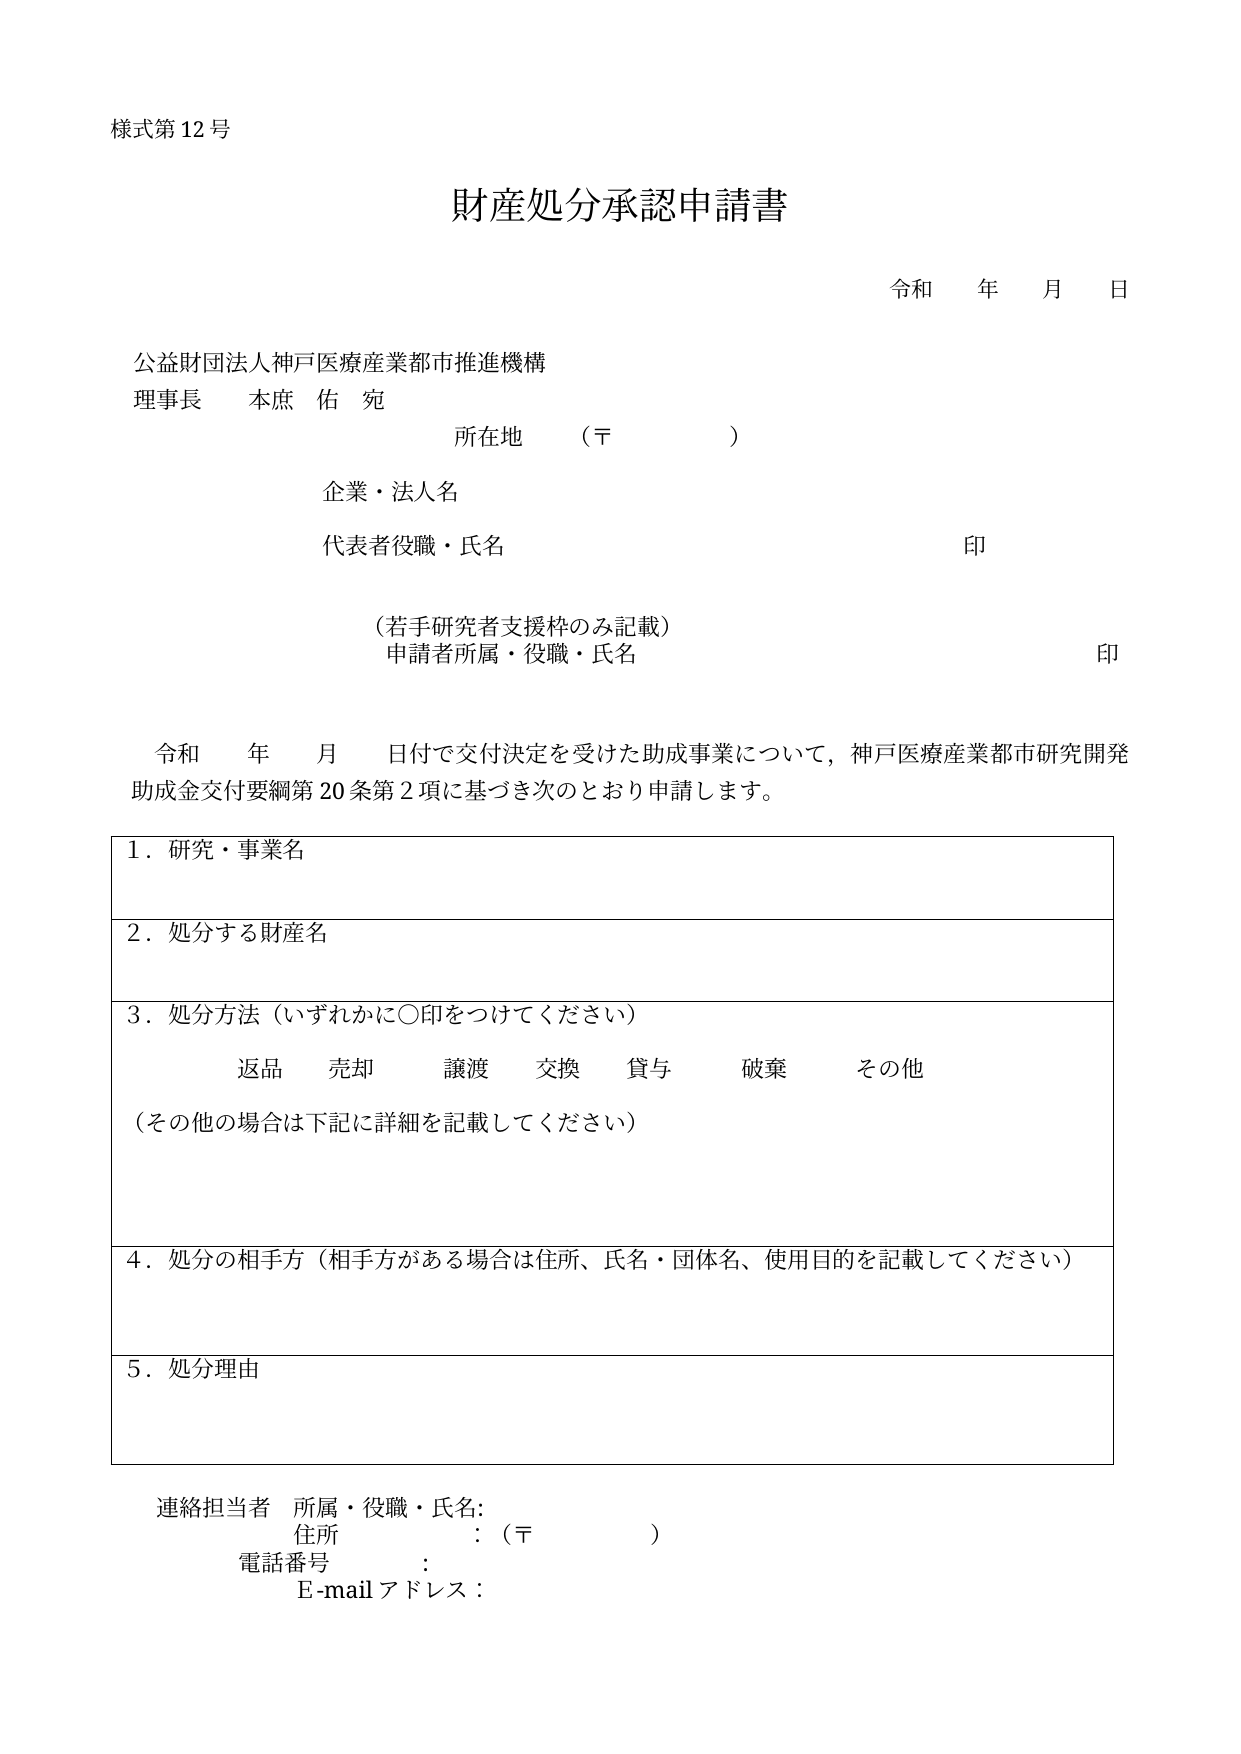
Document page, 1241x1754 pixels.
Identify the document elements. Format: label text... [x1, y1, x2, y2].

text 理事長 本庶 佑 宛 [110, 378, 1130, 415]
text 様式第12号 [110, 116, 1130, 143]
text 財産処分承認申請書 [110, 180, 1130, 230]
text 公益財団法人神戸医療産業都市推進機構 [110, 341, 1130, 378]
text 連絡担当者 所属・役職・氏名: [110, 1495, 1130, 1522]
table_cell ２．処分する財産名 [112, 920, 1113, 1001]
text 電話番号 : [110, 1549, 1130, 1576]
table_cell ５．処分理由 [112, 1356, 1113, 1464]
table_header １．研究・事業名 [112, 837, 1113, 918]
text 代表者役職・氏名 印 [110, 533, 1130, 560]
text 住所 ：（〒 ） [110, 1522, 1130, 1549]
text （若手研究者支援枠のみ記載） [110, 614, 1130, 641]
text 令和 年 月 日 [110, 267, 1130, 304]
text 申請者所属・役職・氏名 印 [110, 641, 1130, 668]
text 所在地 （〒 ） [110, 415, 1130, 452]
text 令和 年 月 日付で交付決定を受けた助成事業について，神戸医療産業都市研究開発助成金交付要綱第20条第２項に基づき次のとおり申請します。 [131, 732, 1130, 806]
table_cell ４．処分の相手方（相手方がある場合は住所、氏名・団体名、使用目的を記載してください） [112, 1247, 1113, 1355]
table_cell ３．処分方法（いずれかに○印をつけてください） 返品 売却 譲渡 交換 貸与 破棄 その他 （その他の場合は下記に詳細を記載してください） [112, 1002, 1113, 1246]
text Ｅ-mailアドレス： [110, 1576, 1130, 1603]
text 企業・法人名 [110, 479, 1130, 506]
